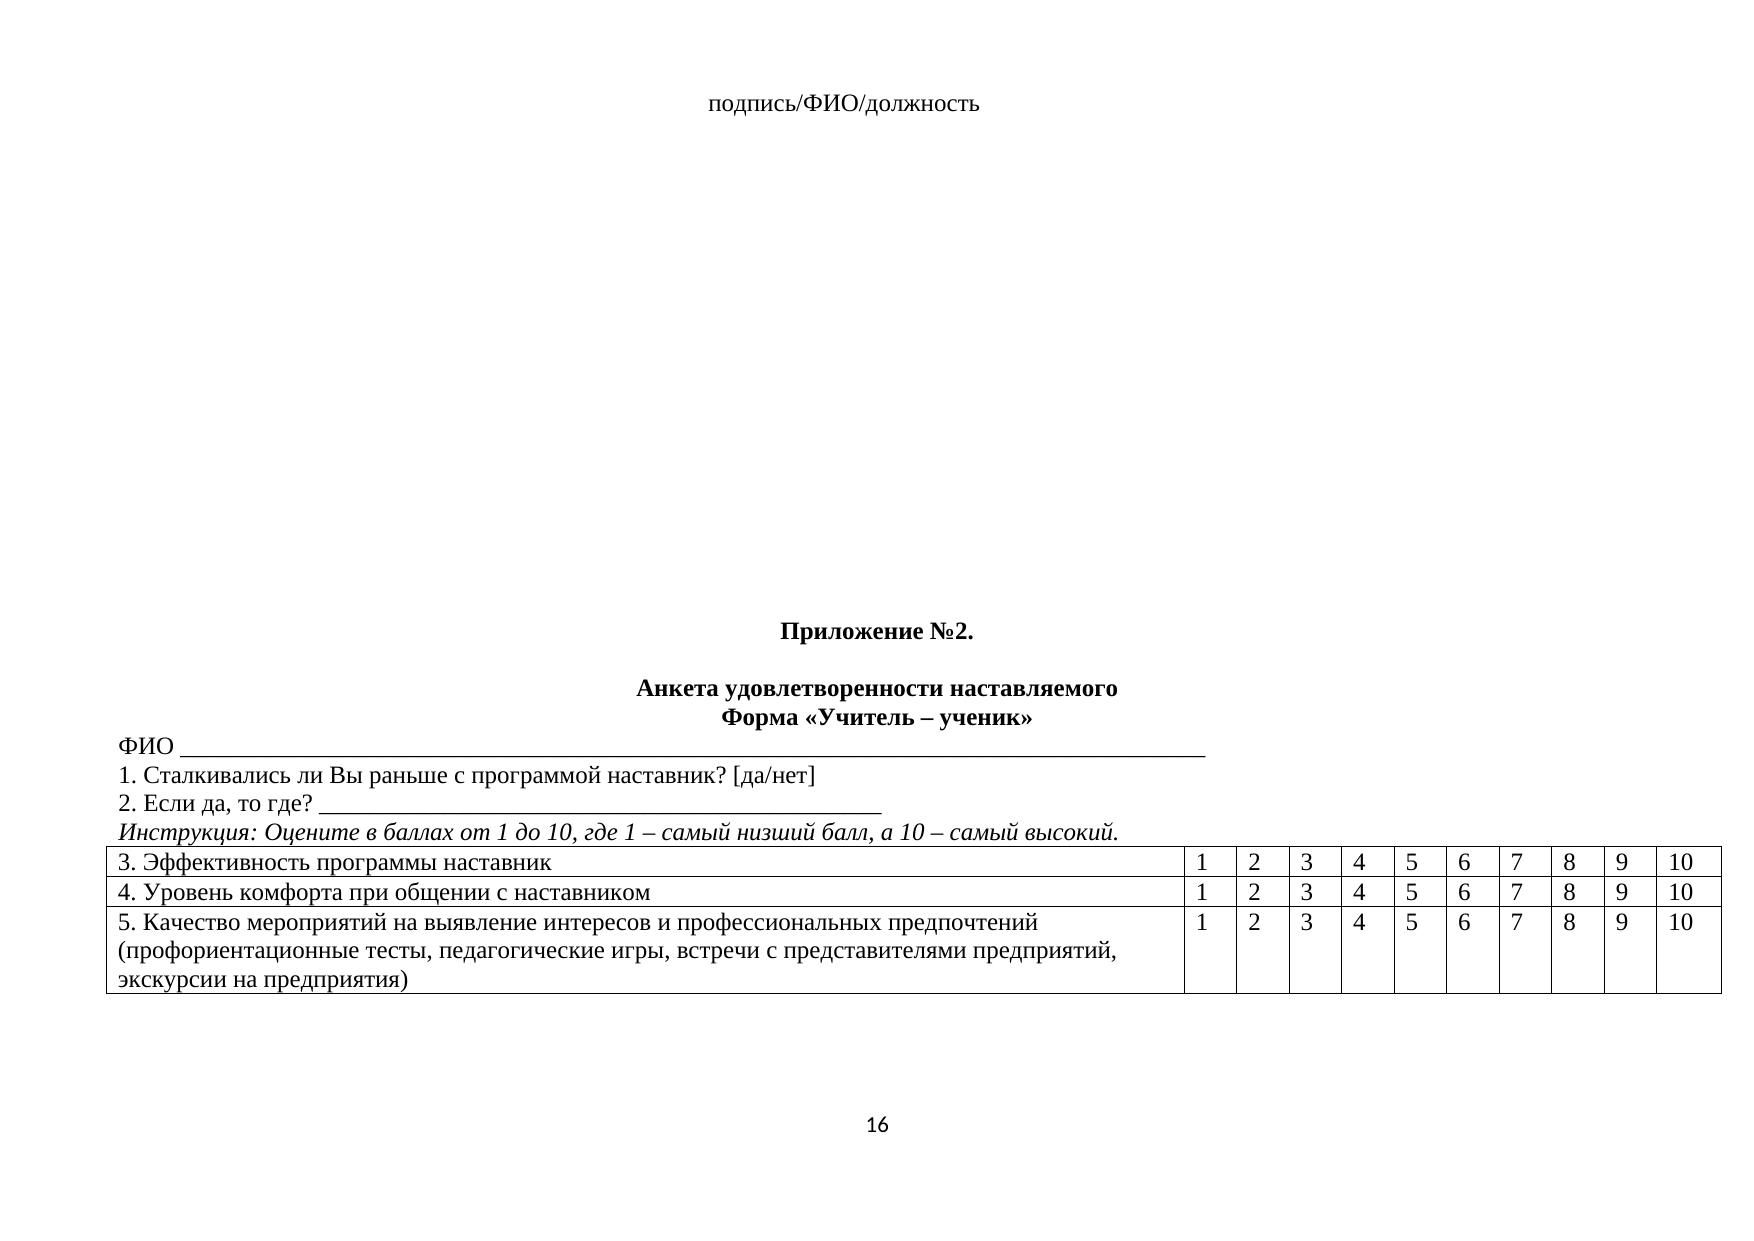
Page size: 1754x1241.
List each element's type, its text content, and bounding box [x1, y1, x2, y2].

table_cell 2 [1237, 877, 1289, 906]
table_cell 4 [1342, 907, 1394, 993]
text Форма «Учитель – ученик» [118, 702, 1636, 731]
table_cell 1 [1185, 907, 1236, 993]
table_cell 9 [1605, 877, 1656, 906]
table_cell 10 [1657, 877, 1721, 906]
table_header 4 [1342, 847, 1394, 876]
table_cell 9 [1605, 907, 1656, 993]
table_cell 7 [1500, 877, 1551, 906]
table_header 6 [1447, 847, 1499, 876]
text Приложение №2. [118, 616, 1636, 645]
table_cell 5. Качество мероприятий на выявление интересов и профессиональных предпочтений (профориентационные тесты, педагогические игры, встречи с представителями предприятий, экскурсии на предприятия) [107, 907, 1184, 993]
table_header 9 [1605, 847, 1656, 876]
table_header 8 [1552, 847, 1604, 876]
table_cell 4. Уровень комфорта при общении с наставником [107, 877, 1184, 906]
table_header 1 [1185, 847, 1236, 876]
table_header 3. Эффективность программы наставник [107, 847, 1184, 876]
table_cell 7 [1500, 907, 1551, 993]
table_cell 3 [1290, 877, 1341, 906]
table_cell 4 [1342, 877, 1394, 906]
table_cell 8 [1552, 907, 1604, 993]
table_cell 5 [1395, 907, 1446, 993]
text Анкета удовлетворенности наставляемого [118, 673, 1636, 702]
table_cell 8 [1552, 877, 1604, 906]
table_cell 1 [1185, 877, 1236, 906]
table_header 2 [1237, 847, 1289, 876]
table_cell 5 [1395, 877, 1446, 906]
table_cell 6 [1447, 877, 1499, 906]
table_header 5 [1395, 847, 1446, 876]
text ФИО __________________________________________________________________________________ [118, 731, 1636, 760]
text 2. Если да, то где? _____________________________________________ [118, 788, 1636, 817]
table_cell 6 [1447, 907, 1499, 993]
table_cell 2 [1237, 907, 1289, 993]
table_cell 10 [1657, 907, 1721, 993]
table_cell 3 [1290, 907, 1341, 993]
text 1. Сталкивались ли Вы раньше с программой наставник? [да/нет] [118, 760, 1636, 788]
table_header 3 [1290, 847, 1341, 876]
table_header 10 [1657, 847, 1721, 876]
text подпись/ФИО/должность [118, 88, 1636, 117]
text Инструкция: Оцените в баллах от 1 до 10, где 1 – самый низший балл, а 10 – самый высокий. [118, 817, 1636, 846]
table_header 7 [1500, 847, 1551, 876]
